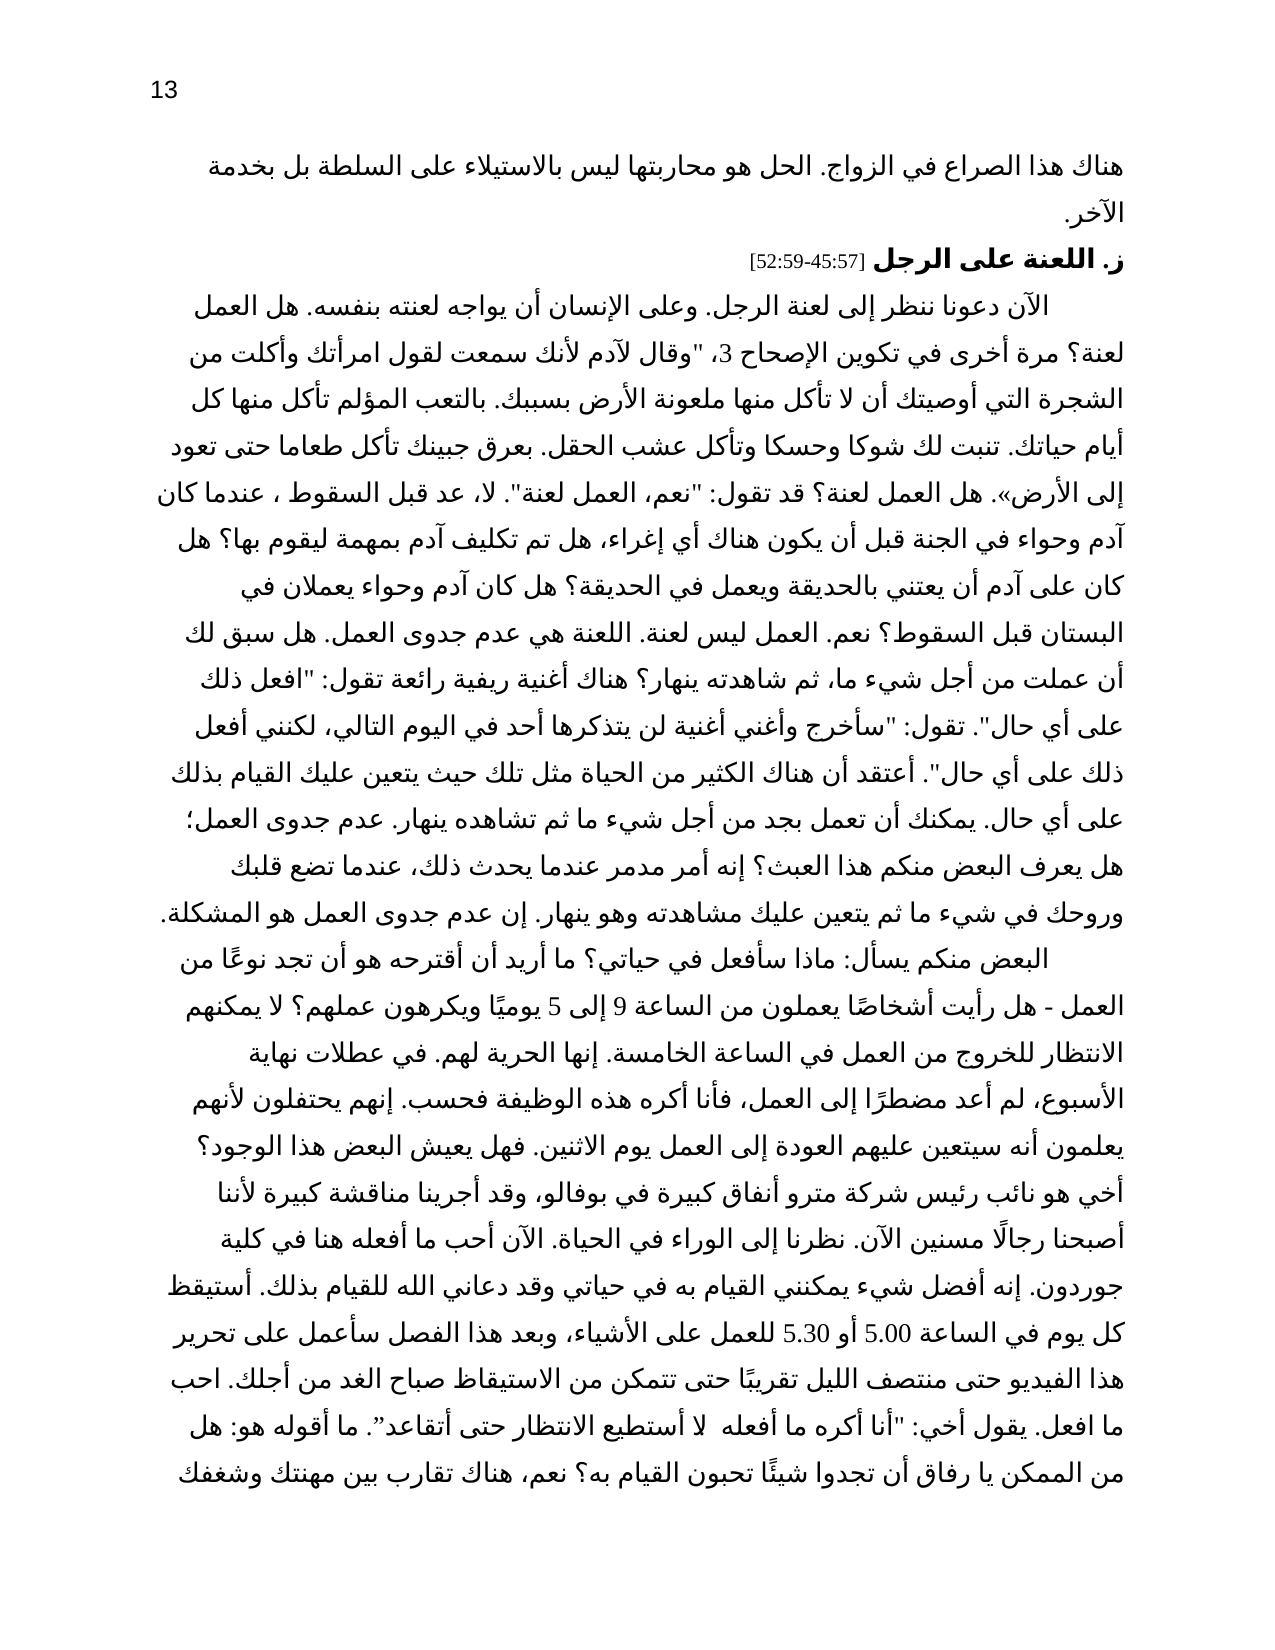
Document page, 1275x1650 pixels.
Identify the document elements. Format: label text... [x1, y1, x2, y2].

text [150, 290, 1125, 1488]
text ز. اللعنة على الرجل [45:57-52:59] [150, 243, 1125, 274]
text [150, 150, 1125, 228]
